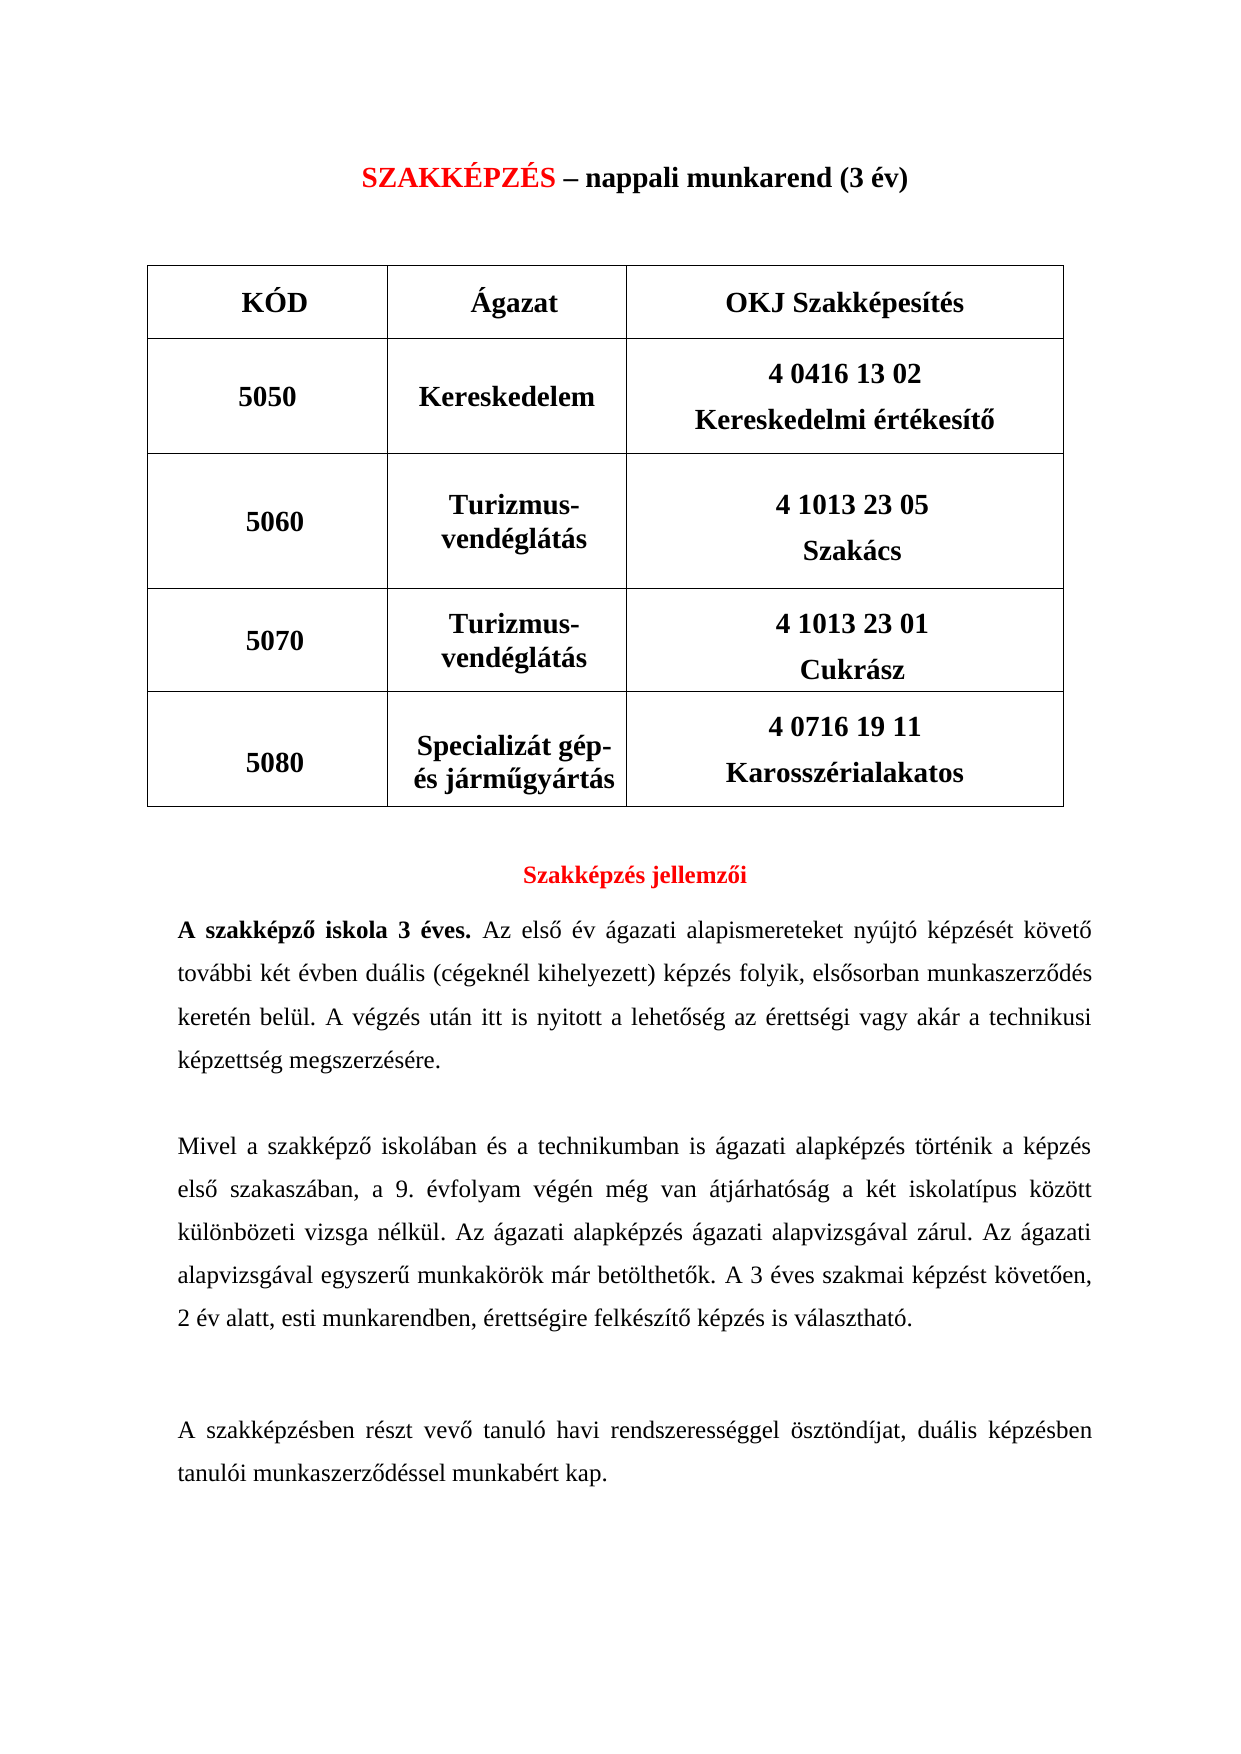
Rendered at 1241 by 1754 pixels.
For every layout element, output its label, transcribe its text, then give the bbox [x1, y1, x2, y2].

text Szakképzés jellemzői [177, 860, 1093, 888]
table_cell 4 1013 23 01 Cukrász [627, 589, 1063, 691]
table_cell Turizmus-vendéglátás [388, 589, 626, 691]
table_cell 4 0416 13 02 Kereskedelmi értékesítő [627, 339, 1063, 453]
table_cell 5080 [148, 692, 387, 806]
text A szakképző iskola 3 éves. Az első év ágazati alapismereteket nyújtó képzését követő további két évben duális (cégeknél kihelyezett) képzés folyik, elsősorban munkaszerződés keretén belül. A végzés után itt is nyitott a lehetőség az érettségi vagy akár a technikusi képzettség megszerzésére. [177, 915, 1093, 1073]
table_cell 4 0716 19 11 Karosszérialakatos [627, 692, 1063, 806]
text SZAKKÉPZÉS – nappali munkarend (3 év) [177, 160, 1093, 194]
text A szakképzésben részt vevő tanuló havi rendszerességgel ösztöndíjat, duális képzésben tanulói munkaszerződéssel munkabért kap. [177, 1415, 1093, 1487]
table_header OKJ Szakképesítés [627, 266, 1063, 338]
table_header Ágazat [388, 266, 626, 338]
table_cell Turizmus-vendéglátás [388, 454, 626, 588]
text Mivel a szakképző iskolában és a technikumban is ágazati alapképzés történik a képzés első szakaszában, a 9. évfolyam végén még van átjárhatóság a két iskolatípus között különbözeti vizsga nélkül. Az ágazati alapképzés ágazati alapvizsgával zárul. Az ágazati alapvizsgával egyszerű munkakörök már betölthetők. A 3 éves szakmai képzést követően, 2 év alatt, esti munkarendben, érettségire felkészítő képzés is választható. [177, 1131, 1093, 1332]
table_cell Kereskedelem [388, 339, 626, 453]
table_cell 5070 [148, 589, 387, 691]
table_cell 5060 [148, 454, 387, 588]
table_cell 5050 [148, 339, 387, 453]
table_cell Specializát gép- és járműgyártás [388, 692, 626, 806]
table_cell 4 1013 23 05 Szakács [627, 454, 1063, 588]
table_header KÓD [148, 266, 387, 338]
